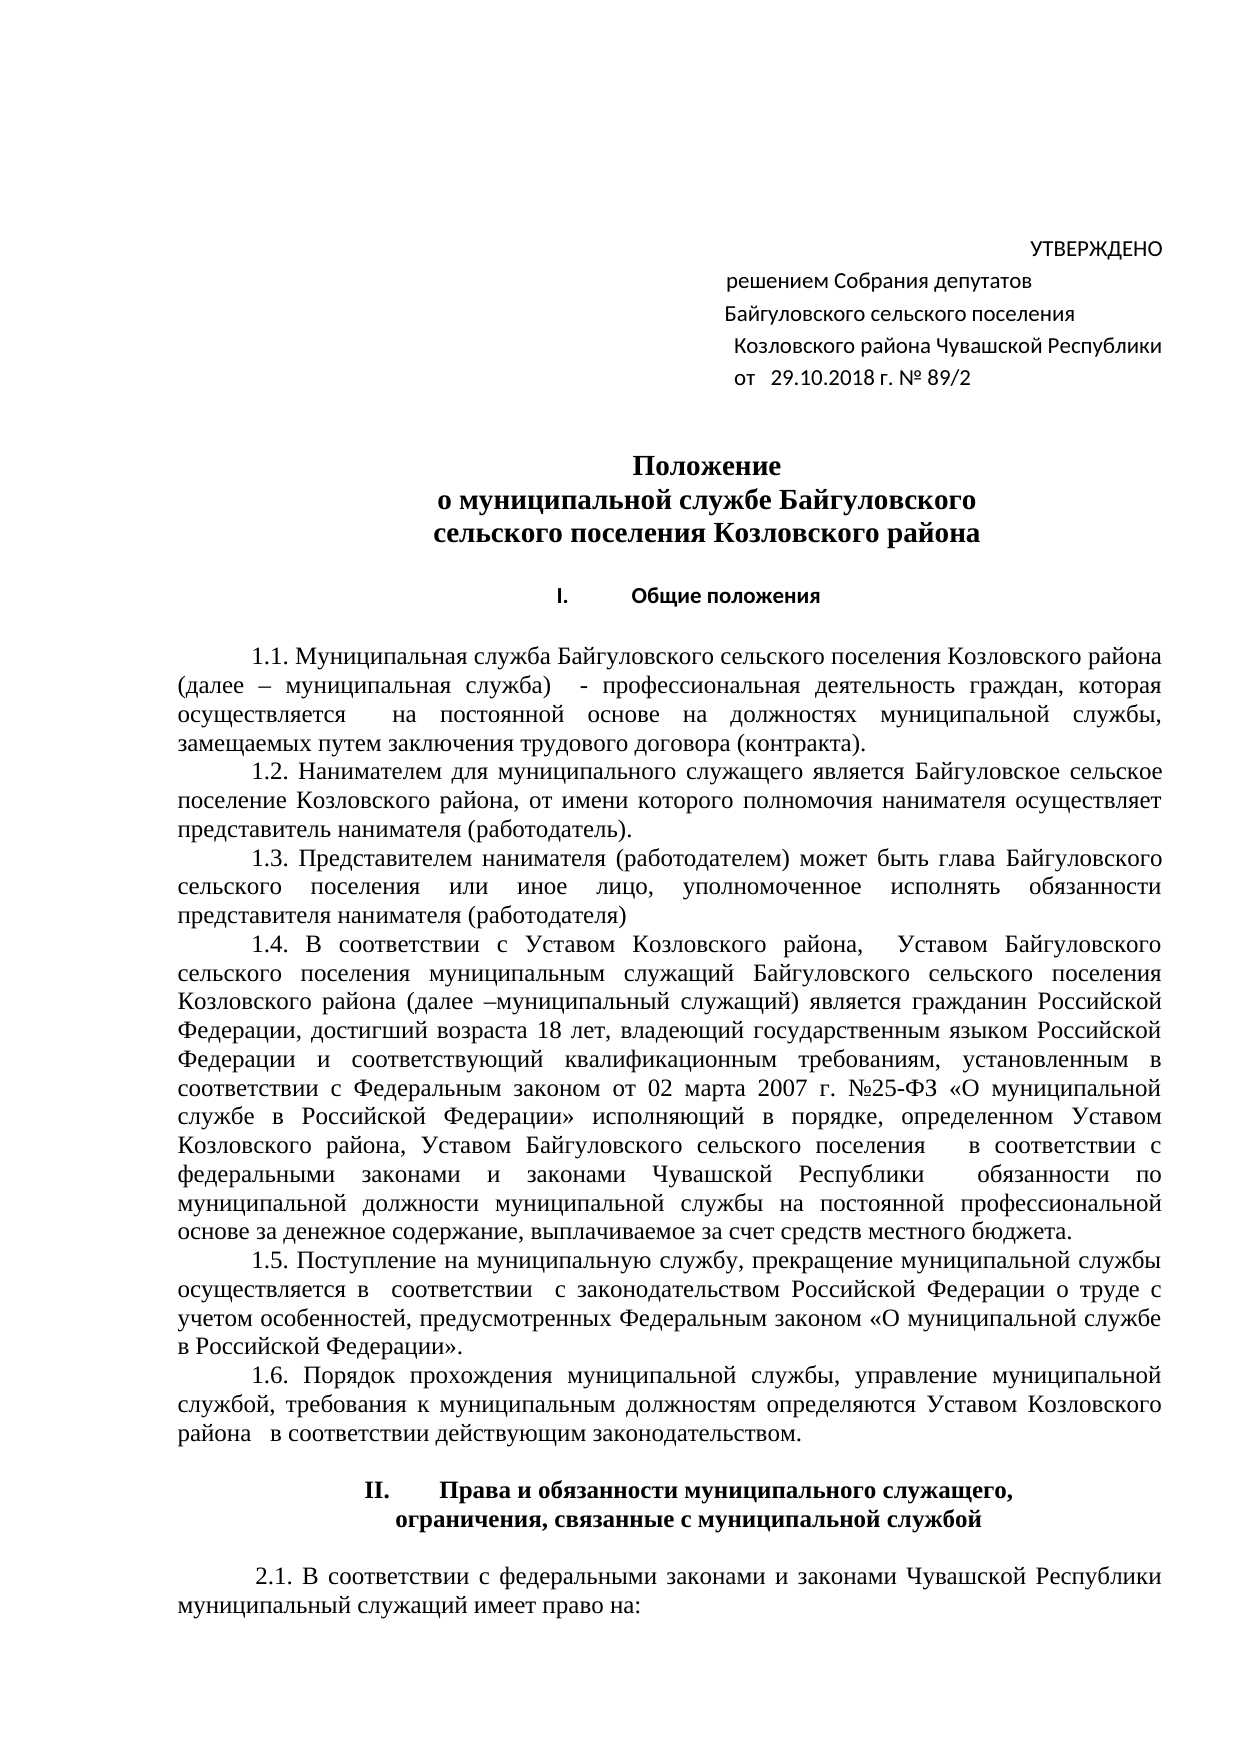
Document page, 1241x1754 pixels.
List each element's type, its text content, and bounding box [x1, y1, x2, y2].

text 1.1. Муниципальная служба Байгуловского сельского поселения Козловского района (далее – муниципальная служба) - профессиональная деятельность граждан, которая осуществляется на постоянной основе на должностях муниципальной службы, замещаемых путем заключения трудового договора (контракта). [177, 641, 1162, 756]
text от 29.10.2018 г. № 89/2 [703, 363, 1162, 391]
text 1.4. В соответствии с Уставом Козловского района, Уставом Байгуловского сельского поселения муниципальным служащий Байгуловского сельского поселения Козловского района (далее –муниципальный служащий) является гражданин Российской Федерации, достигший возраста 18 лет, владеющий государственным языком Российской Федерации и соответствующий квалификационным требованиям, установленным в соответствии с Федеральным законом от 02 марта 2007 г. №25-ФЗ «О муниципальной службе в Российской Федерации» исполняющий в порядке, определенном Уставом Козловского района, Уставом Байгуловского сельского поселения в соответствии с федеральными законами и законами Чувашской Республики обязанности по муниципальной должности муниципальной службы на постоянной профессиональной основе за денежное содержание, выплачиваемое за счет средств местного бюджета. [177, 929, 1162, 1245]
text 1.6. Порядок прохождения муниципальной службы, управление муниципальной службой, требования к муниципальным должностям определяются Уставом Козловского района в соответствии действующим законодательством. [177, 1360, 1162, 1446]
text 1.2. Нанимателем для муниципального служащего является Байгуловское сельское поселение Козловского района, от имени которого полномочия нанимателя осуществляет представитель нанимателя (работодатель). [177, 756, 1162, 843]
text 2.1. В соответствии с федеральными законами и законами Чувашской Республики муниципальный служащий имеет право на: [177, 1561, 1162, 1619]
subtitle сельского поселения Козловского района [177, 515, 1162, 549]
text УТВЕРЖДЕНО [177, 234, 1162, 262]
subtitle Положение [177, 448, 1162, 482]
text Козловского района Чувашской Республики [207, 331, 1162, 359]
text решением Собрания депутатов [207, 267, 1162, 294]
subtitle о муниципальной службе Байгуловского [177, 482, 1162, 515]
text Байгуловского сельского поселения [207, 299, 1162, 327]
text 1.5. Поступление на муниципальную службу, прекращение муниципальной службы осуществляется в соответствии с законодательством Российской Федерации о труде с учетом особенностей, предусмотренных Федеральным законом «О муниципальной службе в Российской Федерации». [177, 1245, 1162, 1360]
text ограничения, связанные с муниципальной службой [215, 1504, 1162, 1533]
list Права и обязанности муниципального служащего, [215, 1475, 1162, 1504]
text 1.3. Представителем нанимателя (работодателем) может быть глава Байгуловского сельского поселения или иное лицо, уполномоченное исполнять обязанности представителя нанимателя (работодателя) [177, 843, 1162, 929]
list Общие положения [215, 581, 1162, 609]
